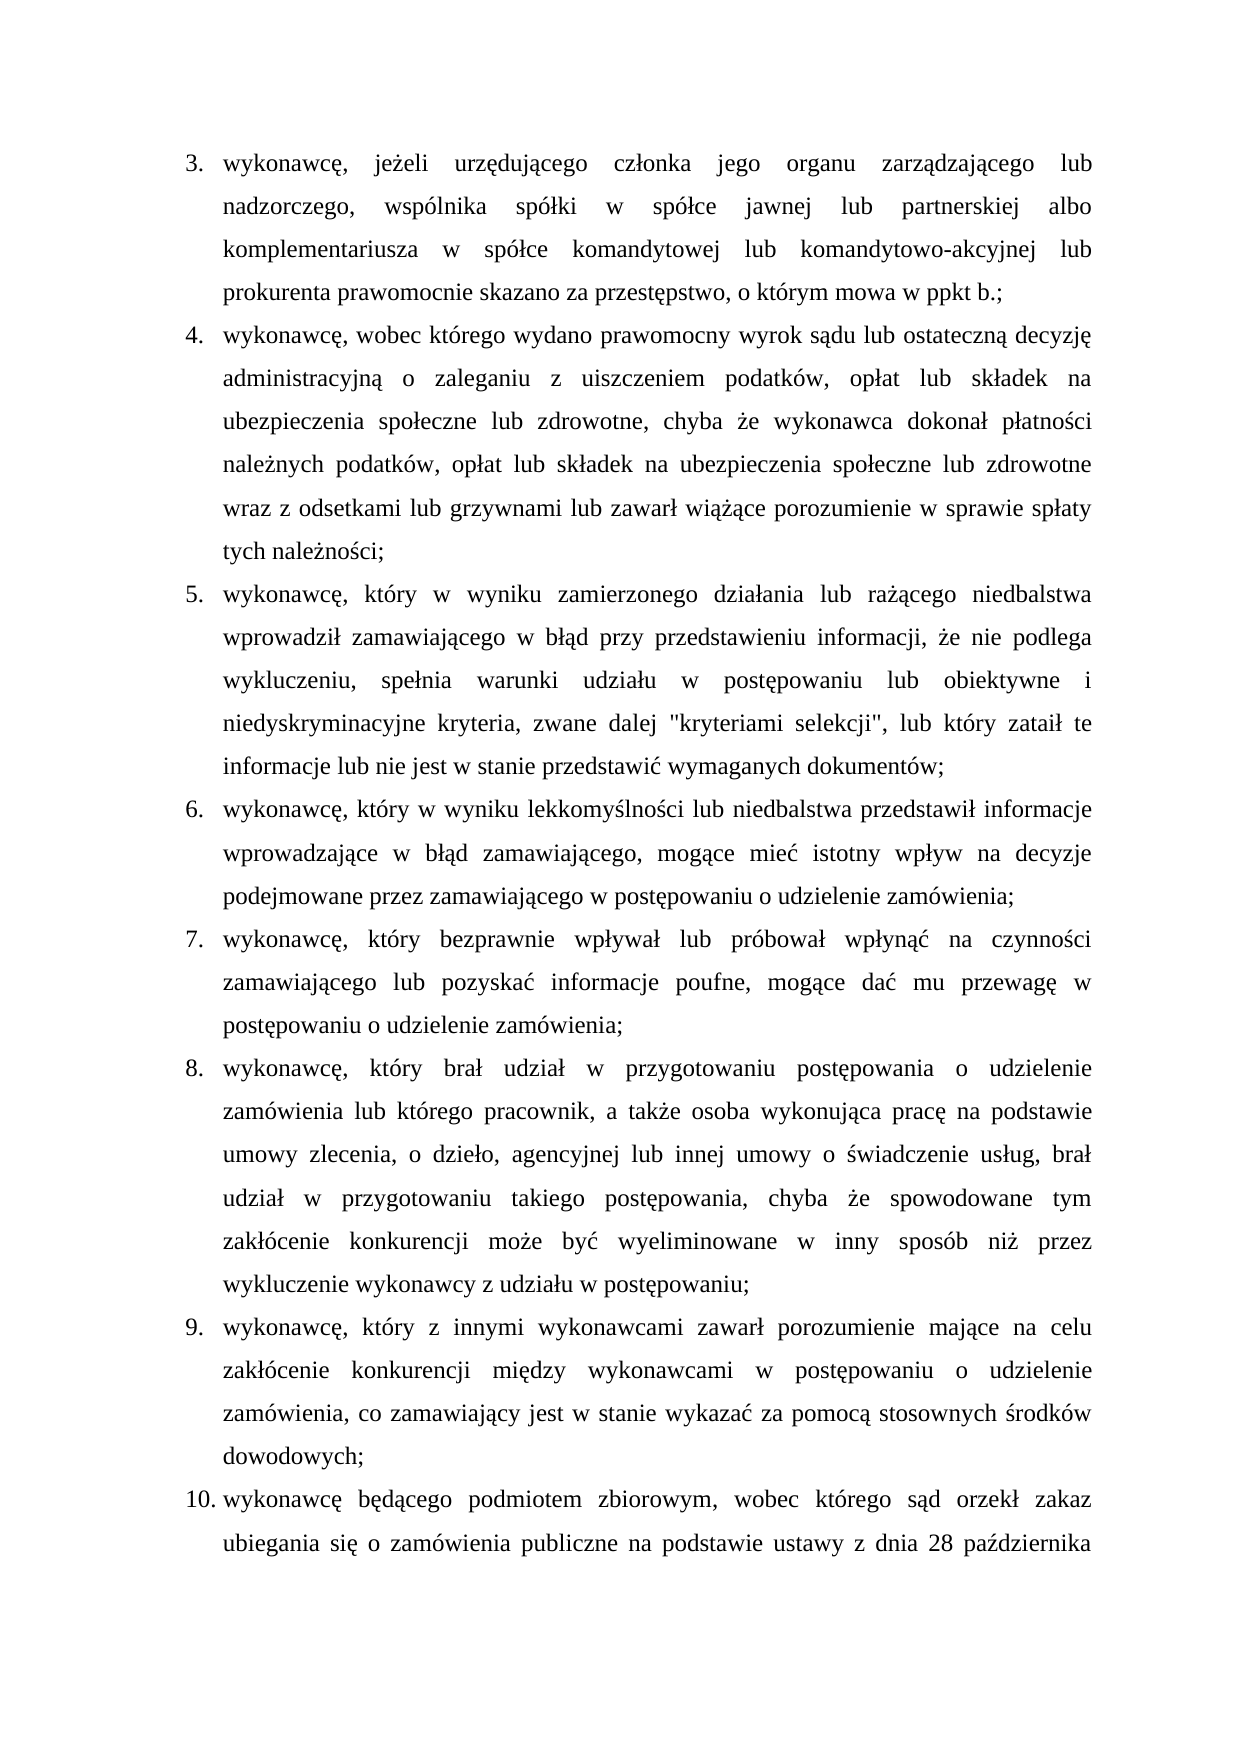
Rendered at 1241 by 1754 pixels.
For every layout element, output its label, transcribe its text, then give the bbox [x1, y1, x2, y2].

list wykonawcę, który bezprawnie wpływał lub próbował wpłynąć na czynności zamawiającego lub pozyskać informacje poufne, mogące dać mu przewagę w postępowaniu o udzielenie zamówienia; [185, 924, 1093, 1039]
list wykonawcę, który z innymi wykonawcami zawarł porozumienie mające na celu zakłócenie konkurencji między wykonawcami w postępowaniu o udzielenie zamówienia, co zamawiający jest w stanie wykazać za pomocą stosownych środków dowodowych; [185, 1312, 1093, 1470]
list wykonawcę, który w wyniku zamierzonego działania lub rażącego niedbalstwa wprowadził zamawiającego w błąd przy przedstawieniu informacji, że nie podlega wykluczeniu, spełnia warunki udziału w postępowaniu lub obiektywne i niedyskryminacyjne kryteria, zwane dalej "kryteriami selekcji", lub który zataił te informacje lub nie jest w stanie przedstawić wymaganych dokumentów; [185, 579, 1093, 780]
list wykonawcę, który brał udział w przygotowaniu postępowania o udzielenie zamówienia lub którego pracownik, a także osoba wykonująca pracę na podstawie umowy zlecenia, o dzieło, agencyjnej lub innej umowy o świadczenie usług, brał udział w przygotowaniu takiego postępowania, chyba że spowodowane tym zakłócenie konkurencji może być wyeliminowane w inny sposób niż przez wykluczenie wykonawcy z udziału w postępowaniu; [185, 1053, 1093, 1298]
list wykonawcę, wobec którego wydano prawomocny wyrok sądu lub ostateczną decyzję administracyjną o zaleganiu z uiszczeniem podatków, opłat lub składek na ubezpieczenia społeczne lub zdrowotne, chyba że wykonawca dokonał płatności należnych podatków, opłat lub składek na ubezpieczenia społeczne lub zdrowotne wraz z odsetkami lub grzywnami lub zawarł wiążące porozumienie w sprawie spłaty tych należności; [185, 320, 1093, 564]
list wykonawcę, który w wyniku lekkomyślności lub niedbalstwa przedstawił informacje wprowadzające w błąd zamawiającego, mogące mieć istotny wpływ na decyzje podejmowane przez zamawiającego w postępowaniu o udzielenie zamówienia; [185, 794, 1093, 909]
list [185, 1484, 1093, 1556]
list wykonawcę, jeżeli urzędującego członka jego organu zarządzającego lub nadzorczego, wspólnika spółki w spółce jawnej lub partnerskiej albo komplementariusza w spółce komandytowej lub komandytowo-akcyjnej lub prokurenta prawomocnie skazano za przestępstwo, o którym mowa w ppkt b.; [185, 148, 1093, 306]
